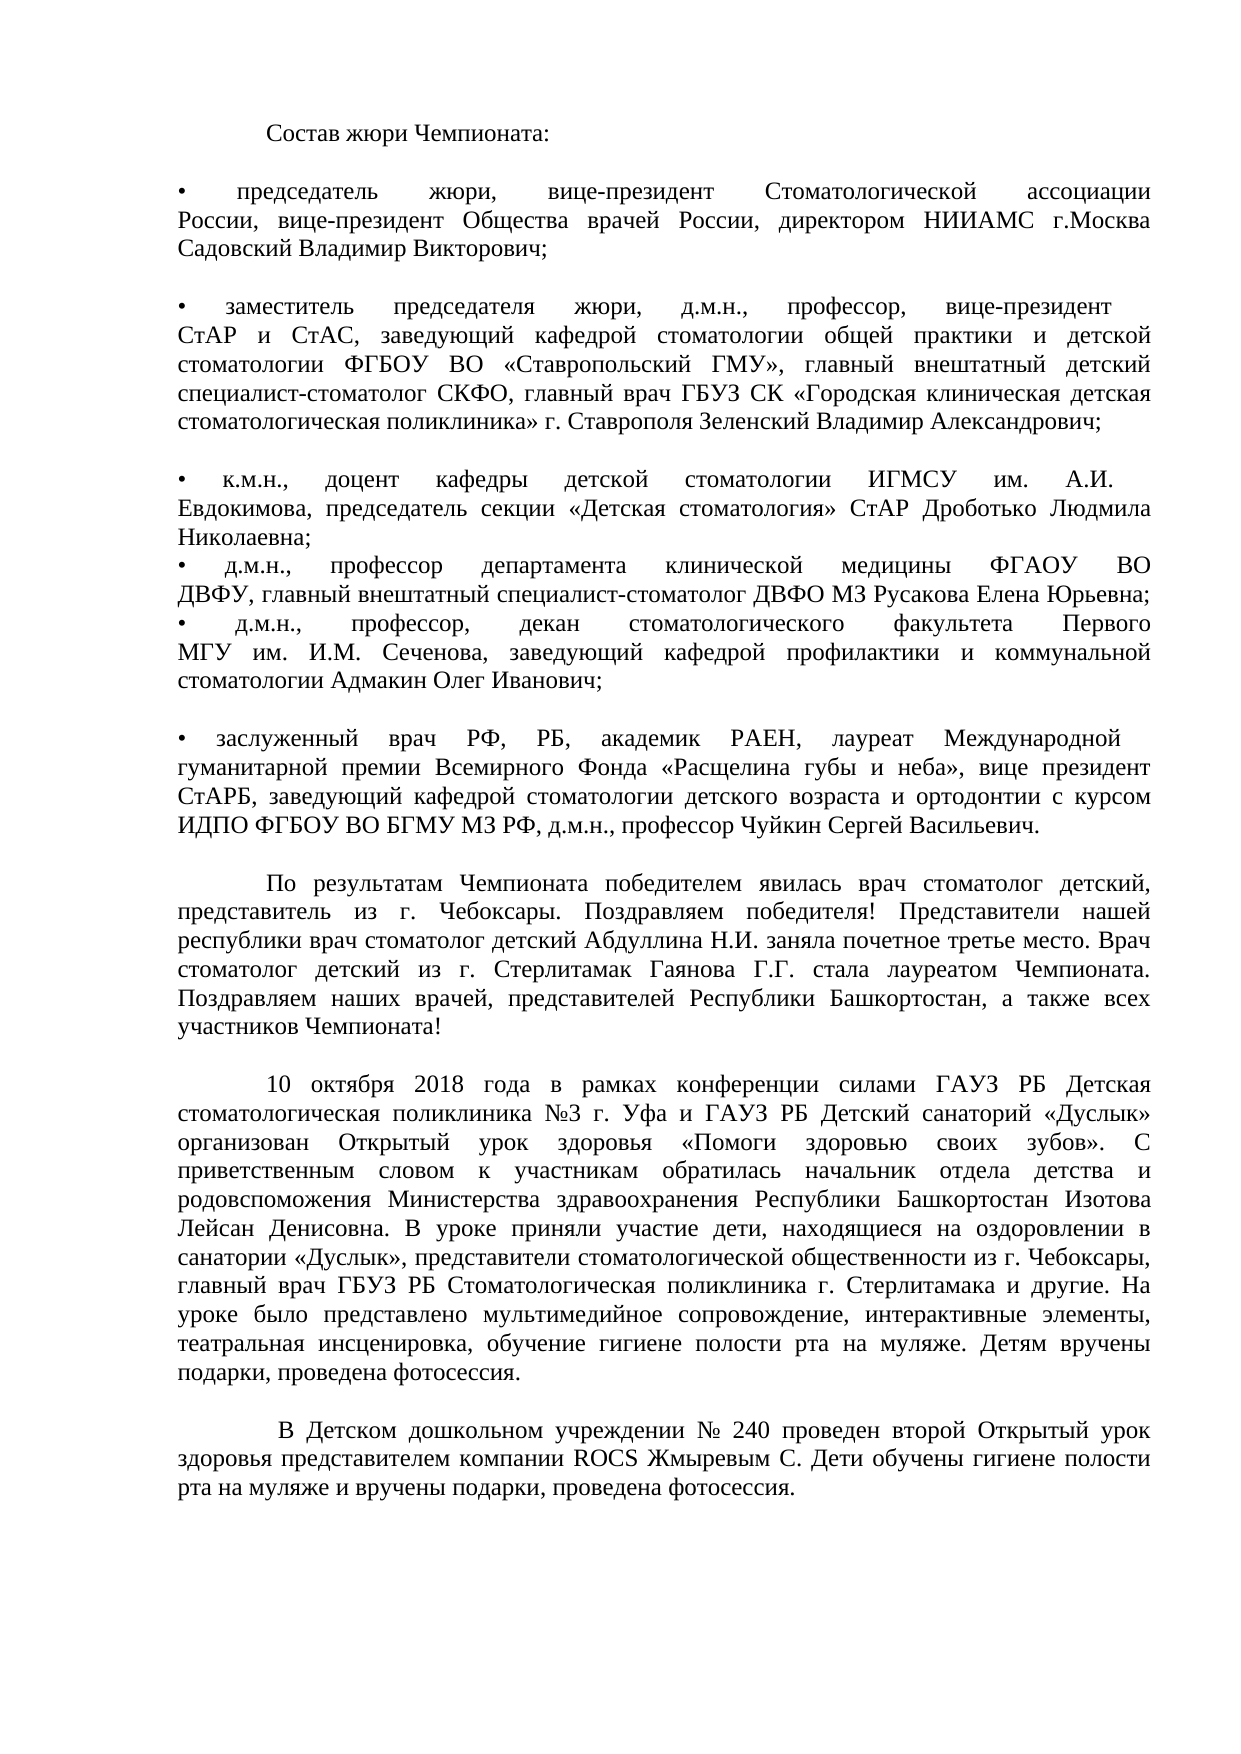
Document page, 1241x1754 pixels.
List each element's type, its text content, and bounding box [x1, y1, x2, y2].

text 10 октября 2018 года в рамках конференции силами ГАУЗ РБ Детская стоматологическая поликлиника №3 г. Уфа и ГАУЗ РБ Детский санаторий «Дуслык» организован Открытый урок здоровья «Помоги здоровью своих зубов». С приветственным словом к участникам обратилась начальник отдела детства и родовспоможения Министерства здравоохранения Республики Башкортостан Изотова Лейсан Денисовна. В уроке приняли участие дети, находящиеся на оздоровлении в санатории «Дуслык», представители стоматологической общественности из г. Чебоксары, главный врач ГБУЗ РБ Стоматологическая поликлиника г. Стерлитамака и другие. На уроке было представлено мультимедийное сопровождение, интерактивные элементы, театральная инсценировка, обучение гигиене полости рта на муляже. Детям вручены подарки, проведена фотосессия. [177, 1069, 1152, 1386]
text • председатель жюри, вице-президент Стоматологической ассоциации России, вице-президент Общества врачей России, директором НИИАМС г.Москва Садовский Владимир Викторович; [177, 176, 1152, 262]
text Состав жюри Чемпионата: [177, 118, 1152, 147]
text В Детском дошкольном учреждении № 240 проведен второй Открытый урок здоровья представителем компании ROCS Жмыревым С. Дети обучены гигиене полости рта на муляже и вручены подарки, проведена фотосессия. [177, 1415, 1152, 1501]
text • заместитель председателя жюри, д.м.н., профессор, вице-президент СтАР и СтАС, заведующий кафедрой стоматологии общей практики и детской стоматологии ФГБОУ ВО «Ставропольский ГМУ», главный внештатный детский специалист-стоматолог СКФО, главный врач ГБУЗ СК «Городская клиническая детская стоматологическая поликлиника» г. Ставрополя Зеленский Владимир Александрович; [177, 291, 1152, 435]
text По результатам Чемпионата победителем явилась врач стоматолог детский, представитель из г. Чебоксары. Поздравляем победителя! Представители нашей республики врач стоматолог детский Абдуллина Н.И. заняла почетное третье место. Врач стоматолог детский из г. Стерлитамак Гаянова Г.Г. стала лауреатом Чемпионата. Поздравляем наших врачей, представителей Республики Башкортостан, а также всех участников Чемпионата! [177, 868, 1152, 1040]
text • к.м.н., доцент кафедры детской стоматологии ИГМСУ им. А.И. Евдокимова, председатель секции «Детская стоматология» СтАР Дроботько Людмила Николаевна; • д.м.н., профессор департамента клинической медицины ФГАОУ ВО ДВФУ, главный внештатный специалист-стоматолог ДВФО МЗ Русакова Елена Юрьевна; • д.м.н., профессор, декан стоматологического факультета Первого МГУ им. И.М. Сеченова, заведующий кафедрой профилактики и коммунальной стоматологии Адмакин Олег Иванович; [177, 464, 1152, 694]
text • заслуженный врач РФ, РБ, академик РАЕН, лауреат Международной гуманитарной премии Всемирного Фонда «Расщелина губы и неба», вице президент СтАРБ, заведующий кафедрой стоматологии детского возраста и ортодонтии с курсом ИДПО ФГБОУ ВО БГМУ МЗ РФ, д.м.н., профессор Чуйкин Сергей Васильевич. [177, 723, 1152, 838]
